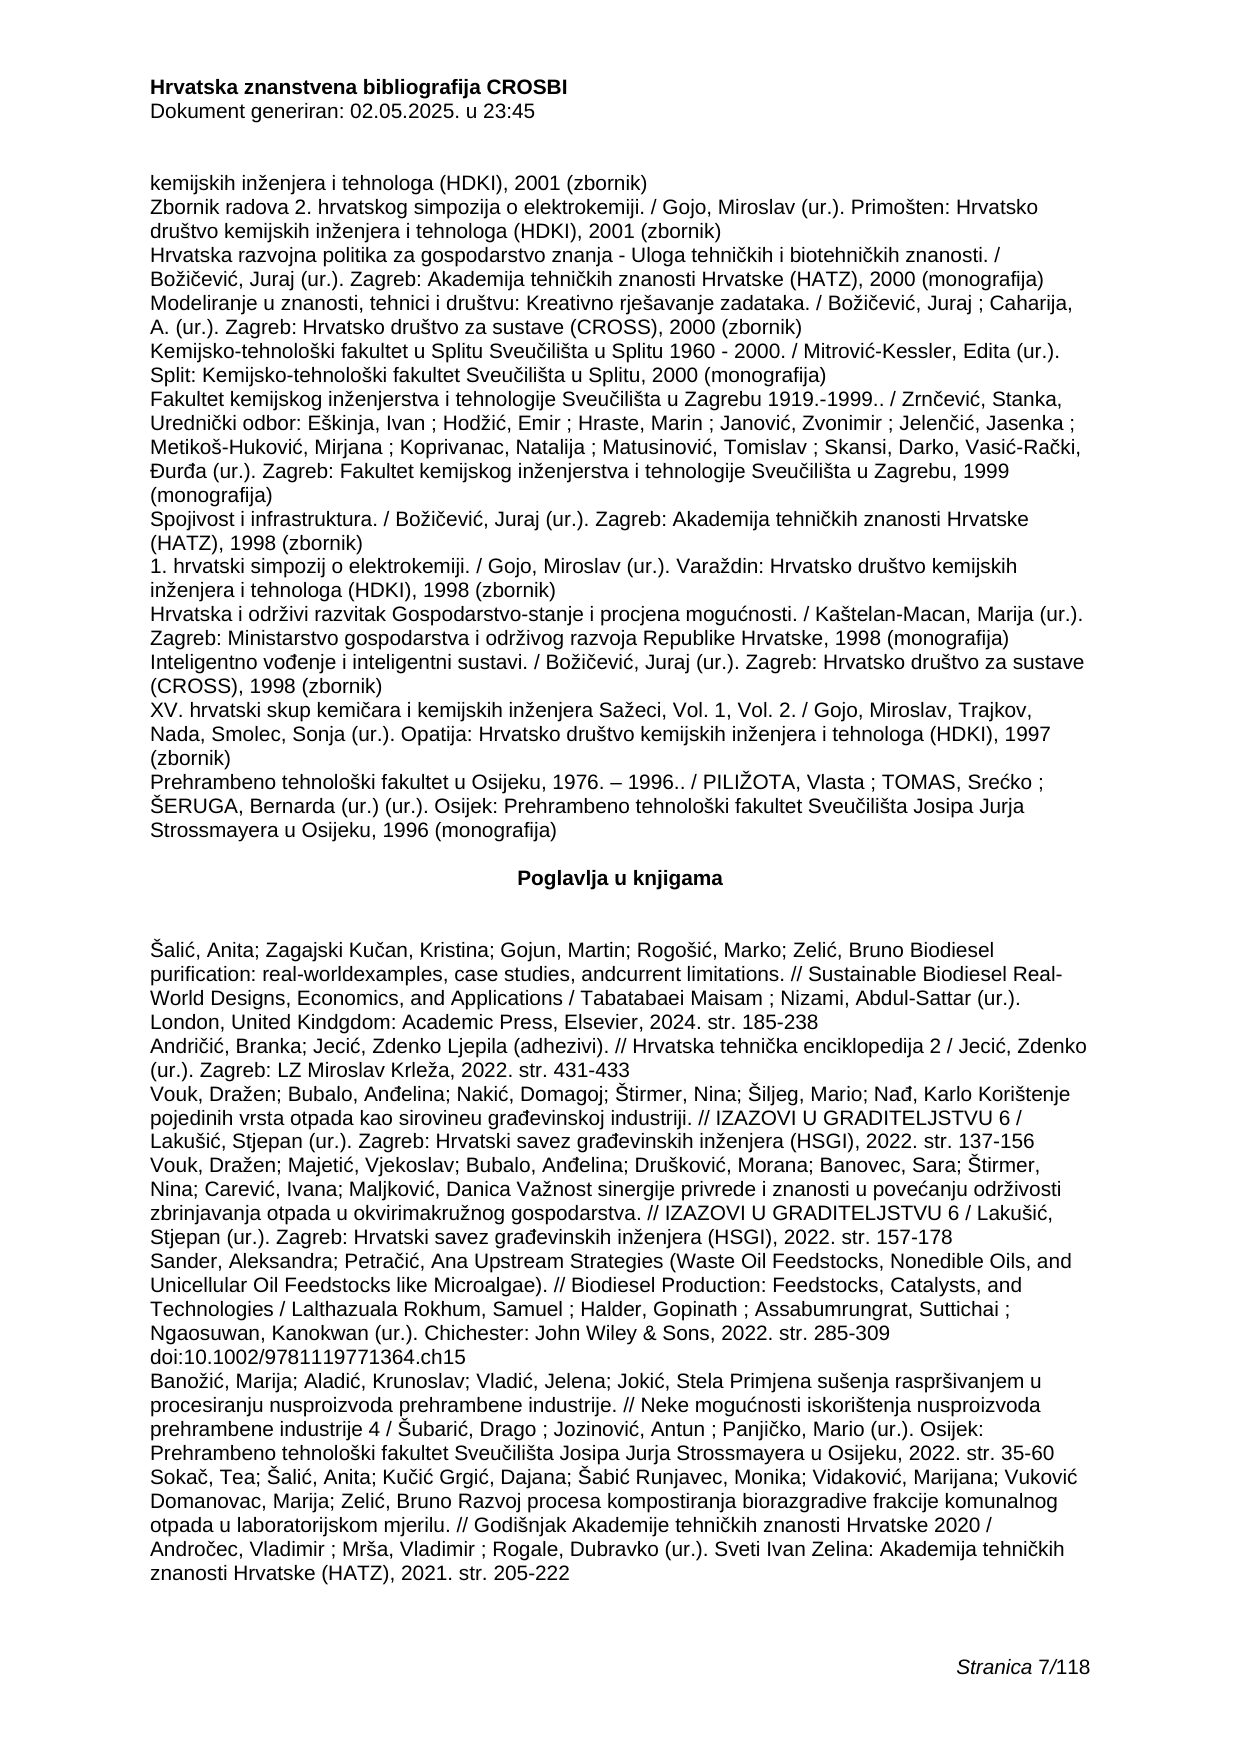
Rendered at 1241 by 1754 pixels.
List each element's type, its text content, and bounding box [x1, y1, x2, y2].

text Vouk, Dražen; Majetić, Vjekoslav; Bubalo, Anđelina; Drušković, Morana; Banovec, Sara; Štirmer, Nina; Carević, Ivana; Maljković, Danica [150, 1153, 1090, 1249]
text Modeliranje u znanosti, tehnici i društvu: Kreativno rješavanje zadataka. / Božičević, Juraj ; Caharija, A. (ur.). Zagreb: Hrvatsko društvo za sustave (CROSS), 2000 (zbornik) [150, 291, 1090, 339]
text XV. hrvatski skup kemičara i kemijskih inženjera Sažeci, Vol. 1, Vol. 2. / Gojo, Miroslav, Trajkov, Nada, Smolec, Sonja (ur.). Opatija: Hrvatsko društvo kemijskih inženjera i tehnologa (HDKI), 1997 (zbornik) [150, 698, 1090, 770]
text Spojivost i infrastruktura. / Božičević, Juraj (ur.). Zagreb: Akademija tehničkih znanosti Hrvatske (HATZ), 1998 (zbornik) [150, 506, 1090, 554]
text Hrvatska razvojna politika za gospodarstvo znanja - Uloga tehničkih i biotehničkih znanosti. / Božičević, Juraj (ur.). Zagreb: Akademija tehničkih znanosti Hrvatske (HATZ), 2000 (monografija) [150, 243, 1090, 291]
text Fakultet kemijskog inženjerstva i tehnologije Sveučilišta u Zagrebu 1919.-1999.. / Zrnčević, Stanka, Urednički odbor: Eškinja, Ivan ; Hodžić, Emir ; Hraste, Marin ; Janović, Zvonimir ; Jelenčić, Jasenka ; Metikoš-Huković, Mirjana ; Koprivanac, Natalija ; Matusinović, Tomislav ; Skansi, Darko, Vasić-Rački, Đurđa (ur.). Zagreb: Fakultet kemijskog inženjerstva i tehnologije Sveučilišta u Zagrebu, 1999 (monografija) [150, 387, 1090, 506]
text Prehrambeno tehnološki fakultet u Osijeku, 1976. – 1996.. / PILIŽOTA, Vlasta ; TOMAS, Srećko ; ŠERUGA, Bernarda (ur.) (ur.). Osijek: Prehrambeno tehnološki fakultet Sveučilišta Josipa Jurja Strossmayera u Osijeku, 1996 (monografija) [150, 770, 1090, 842]
text Banožić, Marija; Aladić, Krunoslav; Vladić, Jelena; Jokić, Stela [150, 1369, 1090, 1465]
text 1. hrvatski simpozij o elektrokemiji. / Gojo, Miroslav (ur.). Varaždin: Hrvatsko društvo kemijskih inženjera i tehnologa (HDKI), 1998 (zbornik) [150, 554, 1090, 602]
text Hrvatska i održivi razvitak Gospodarstvo-stanje i procjena mogućnosti. / Kaštelan-Macan, Marija (ur.). Zagreb: Ministarstvo gospodarstva i održivog razvoja Republike Hrvatske, 1998 (monografija) [150, 602, 1090, 650]
text Kemijsko-tehnološki fakultet u Splitu Sveučilišta u Splitu 1960 - 2000. / Mitrović-Kessler, Edita (ur.). Split: Kemijsko-tehnološki fakultet Sveučilišta u Splitu, 2000 (monografija) [150, 339, 1090, 387]
text Zbornik radova 2. hrvatskog simpozija o elektrokemiji. / Gojo, Miroslav (ur.). Primošten: Hrvatsko društvo kemijskih inženjera i tehnologa (HDKI), 2001 (zbornik) [150, 195, 1090, 243]
text Andričić, Branka; Jecić, Zdenko [150, 1033, 1090, 1081]
subtitle Poglavlja u knjigama [150, 866, 1090, 890]
text Sander, Aleksandra; Petračić, Ana [150, 1249, 1090, 1369]
text Vouk, Dražen; Bubalo, Anđelina; Nakić, Domagoj; Štirmer, Nina; Šiljeg, Mario; Nađ, Karlo [150, 1081, 1090, 1153]
text Sokač, Tea; Šalić, Anita; Kučić Grgić, Dajana; Šabić Runjavec, Monika; Vidaković, Marijana; Vuković Domanovac, Marija; Zelić, Bruno [150, 1465, 1090, 1584]
text Šalić, Anita; Zagajski Kučan, Kristina; Gojun, Martin; Rogošić, Marko; Zelić, Bruno [150, 938, 1090, 1033]
text Inteligentno vođenje i inteligentni sustavi. / Božičević, Juraj (ur.). Zagreb: Hrvatsko društvo za sustave (CROSS), 1998 (zbornik) [150, 650, 1090, 698]
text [150, 171, 1090, 195]
